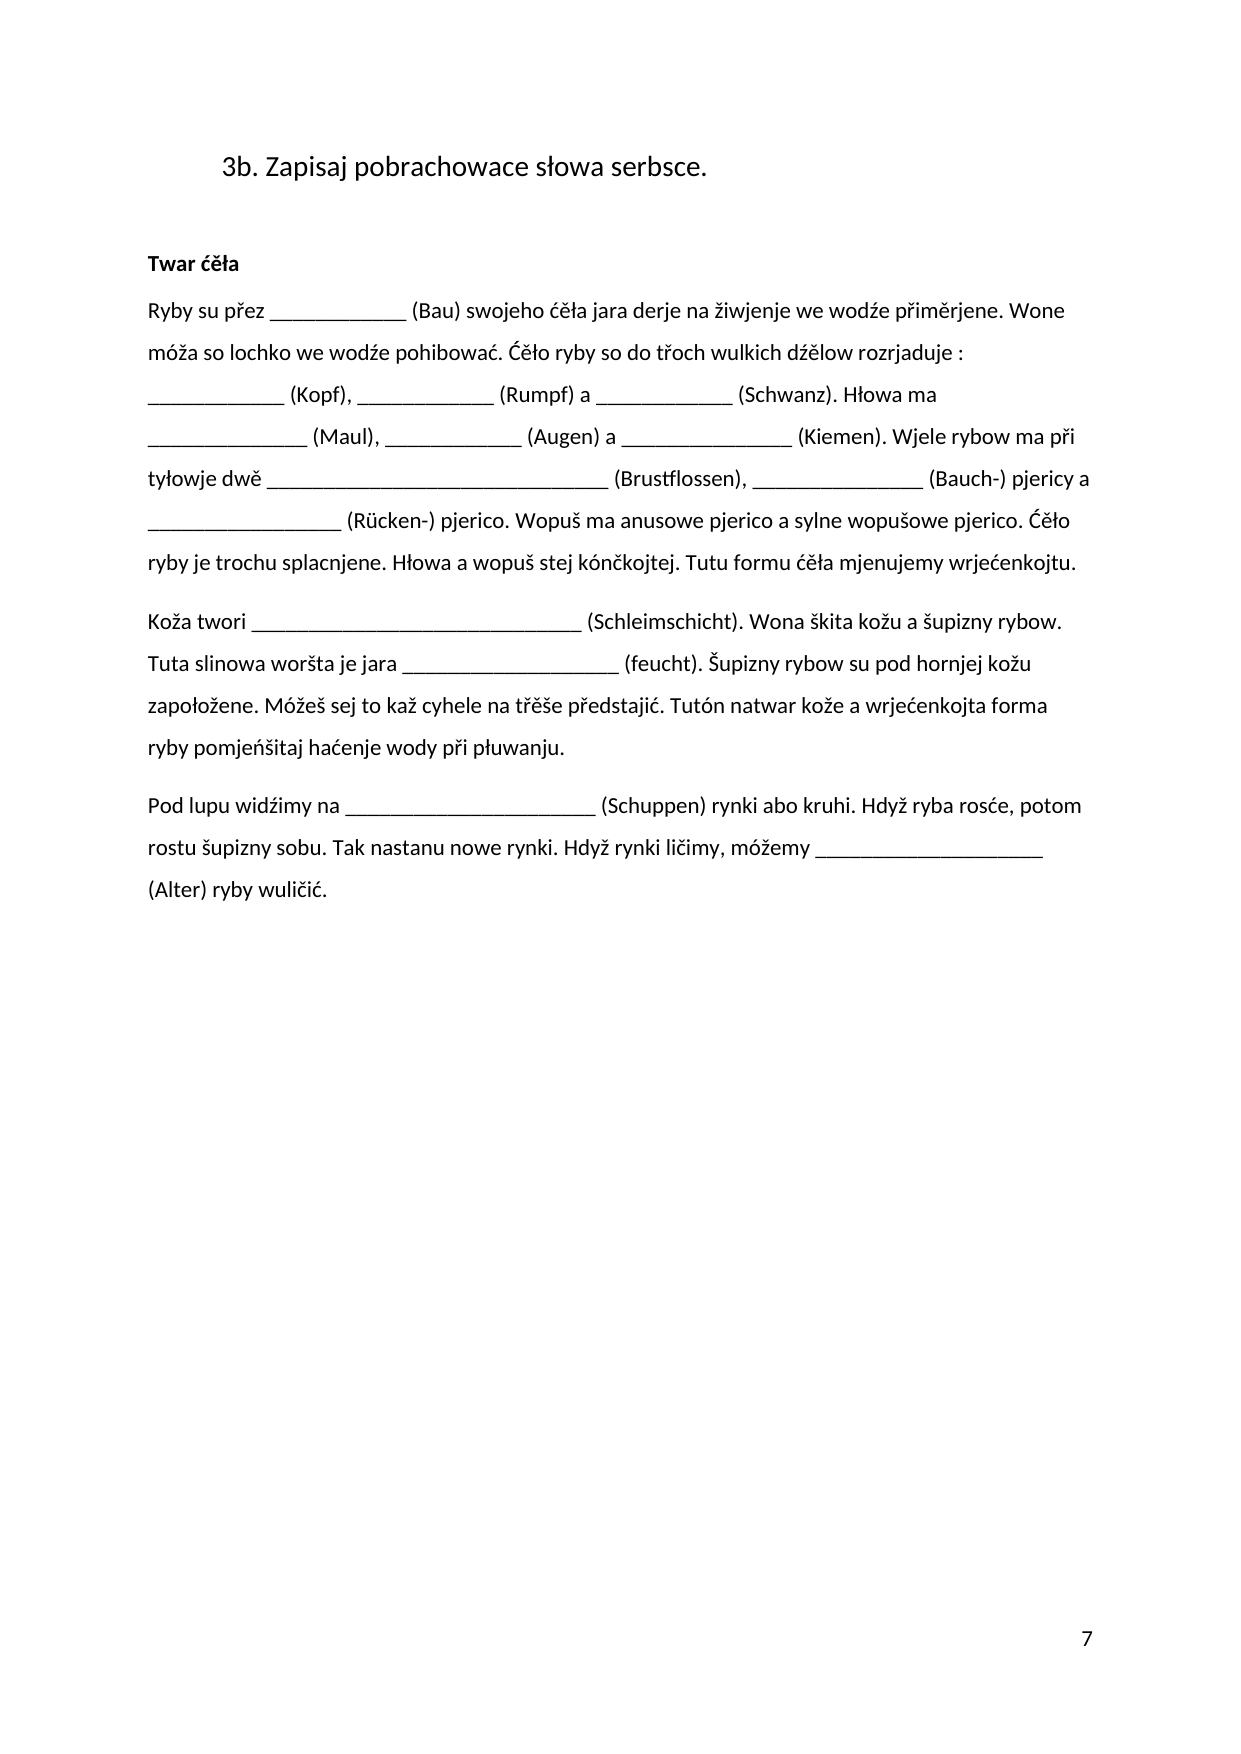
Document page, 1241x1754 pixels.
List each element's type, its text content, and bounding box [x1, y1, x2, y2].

text Ryby su přez ____________ (Bau) swojeho ćěła jara derje na žiwjenje we wodźe přiměrjene. Wone móža so lochko we wodźe pohibować. Ćěło ryby so do třoch wulkich dźělow rozrjaduje : ____________ (Kopf), ____________ (Rumpf) a ____________ (Schwanz). Hłowa ma ______________ (Maul), ____________ (Augen) a _______________ (Kiemen). Wjele rybow ma při tyłowje dwě ______________________________ (Brustflossen), _______________ (Bauch-) pjericy a _________________ (Rücken-) pjerico. Wopuš ma anusowe pjerico a sylne wopušowe pjerico. Ćěło ryby je trochu splacnjene. Hłowa a wopuš stej kónčkojtej. Tutu formu ćěła mjenujemy wrjećenkojtu. [148, 296, 1093, 576]
text Koža twori _____________________________ (Schleimschicht). Wona škita kožu a šupizny rybow. Tuta slinowa woršta je jara ___________________ (feucht). Šupizny rybow su pod hornjej kožu zapołožene. Móžeš sej to kaž cyhele na třěše předstajić. Tutón natwar kože a wrjećenkojta forma ryby pomjeńšitaj haćenje wody při płuwanju. [148, 607, 1093, 761]
text Twar ćěła [148, 249, 1093, 278]
text Pod lupu widźimy na ______________________ (Schuppen) rynki abo kruhi. Hdyž ryba rosće, potom rostu šupizny sobu. Tak nastanu nowe rynki. Hdyž rynki ličimy, móžemy ____________________ (Alter) ryby wuličić. [148, 792, 1093, 903]
text 3b. Zapisaj pobrachowace słowa serbsce. [221, 148, 1093, 183]
